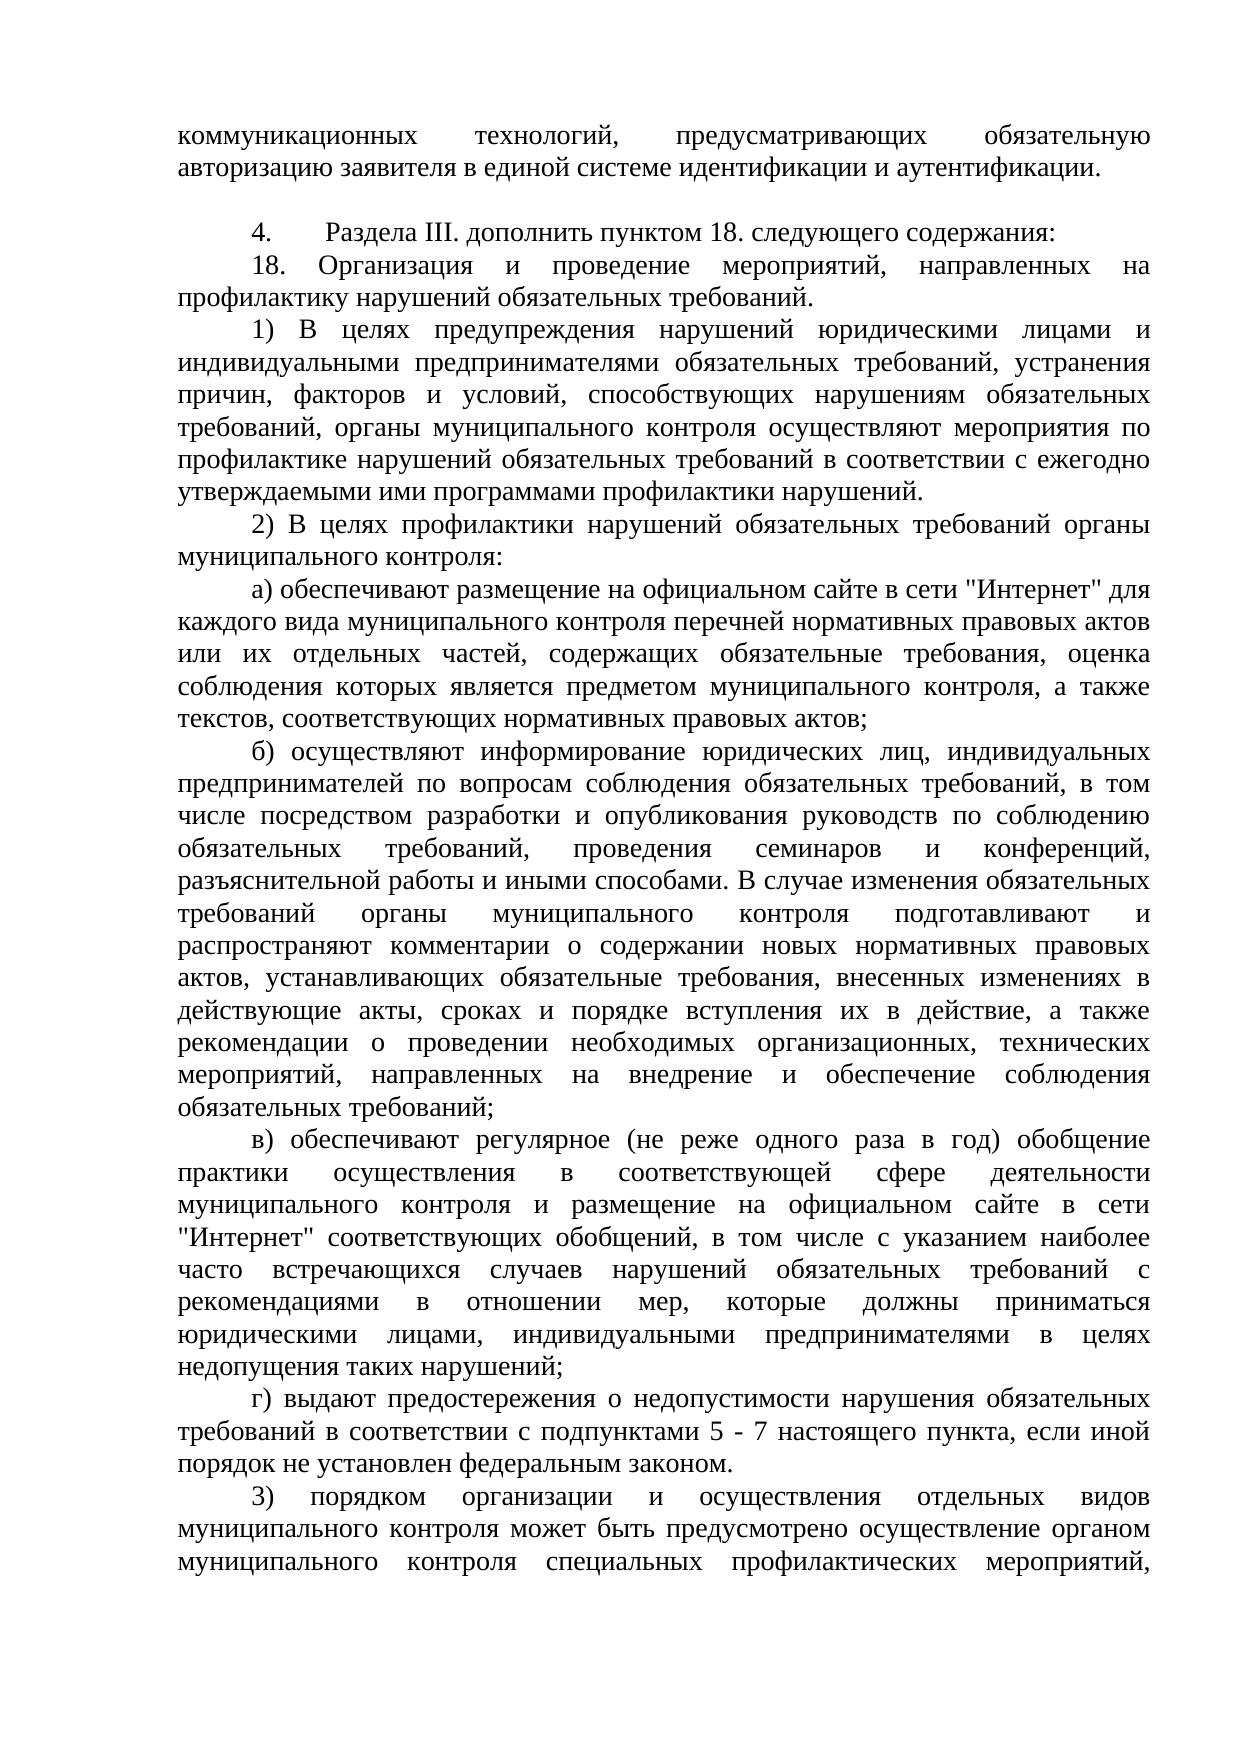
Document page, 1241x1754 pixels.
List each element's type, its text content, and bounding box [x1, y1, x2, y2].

list б) осуществляют информирование юридических лиц, индивидуальных предпринимателей по вопросам соблюдения обязательных требований, в том числе посредством разработки и опубликования руководств по соблюдению обязательных требований, проведения семинаров и конференций, разъяснительной работы и иными способами. В случае изменения обязательных требований органы муниципального контроля подготавливают и распространяют комментарии о содержании новых нормативных правовых актов, устанавливающих обязательные требования, внесенных изменениях в действующие акты, сроках и порядке вступления их в действие, а также рекомендации о проведении необходимых организационных, технических мероприятий, направленных на внедрение и обеспечение соблюдения обязательных требований; [177, 734, 1152, 1122]
list 1) В целях предупреждения нарушений юридическими лицами и индивидуальными предпринимателями обязательных требований, устранения причин, факторов и условий, способствующих нарушениям обязательных требований, органы муниципального контроля осуществляют мероприятия по профилактике нарушений обязательных требований в соответствии с ежегодно утверждаемыми ими программами профилактики нарушений. [177, 312, 1152, 507]
list а) обеспечивают размещение на официальном сайте в сети "Интернет" для каждого вида муниципального контроля перечней нормативных правовых актов или их отдельных частей, содержащих обязательные требования, оценка соблюдения которых является предметом муниципального контроля, а также текстов, соответствующих нормативных правовых актов; [177, 572, 1152, 734]
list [177, 118, 1152, 183]
list 2) В целях профилактики нарушений обязательных требований органы муниципального контроля: [177, 507, 1152, 572]
list г) выдают предостережения о недопустимости нарушения обязательных требований в соответствии с подпунктами 5 - 7 настоящего пункта, если иной порядок не установлен федеральным законом. [177, 1382, 1152, 1479]
list в) обеспечивают регулярное (не реже одного раза в год) обобщение практики осуществления в соответствующей сфере деятельности муниципального контроля и размещение на официальном сайте в сети "Интернет" соответствующих обобщений, в том числе с указанием наиболее часто встречающихся случаев нарушений обязательных требований с рекомендациями в отношении мер, которые должны приниматься юридическими лицами, индивидуальными предпринимателями в целях недопущения таких нарушений; [177, 1122, 1152, 1382]
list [177, 1479, 1152, 1576]
list Раздела III. дополнить пунктом 18. следующего содержания: [177, 215, 1152, 248]
list 18. Организация и проведение мероприятий, направленных на профилактику нарушений обязательных требований. [177, 248, 1152, 312]
